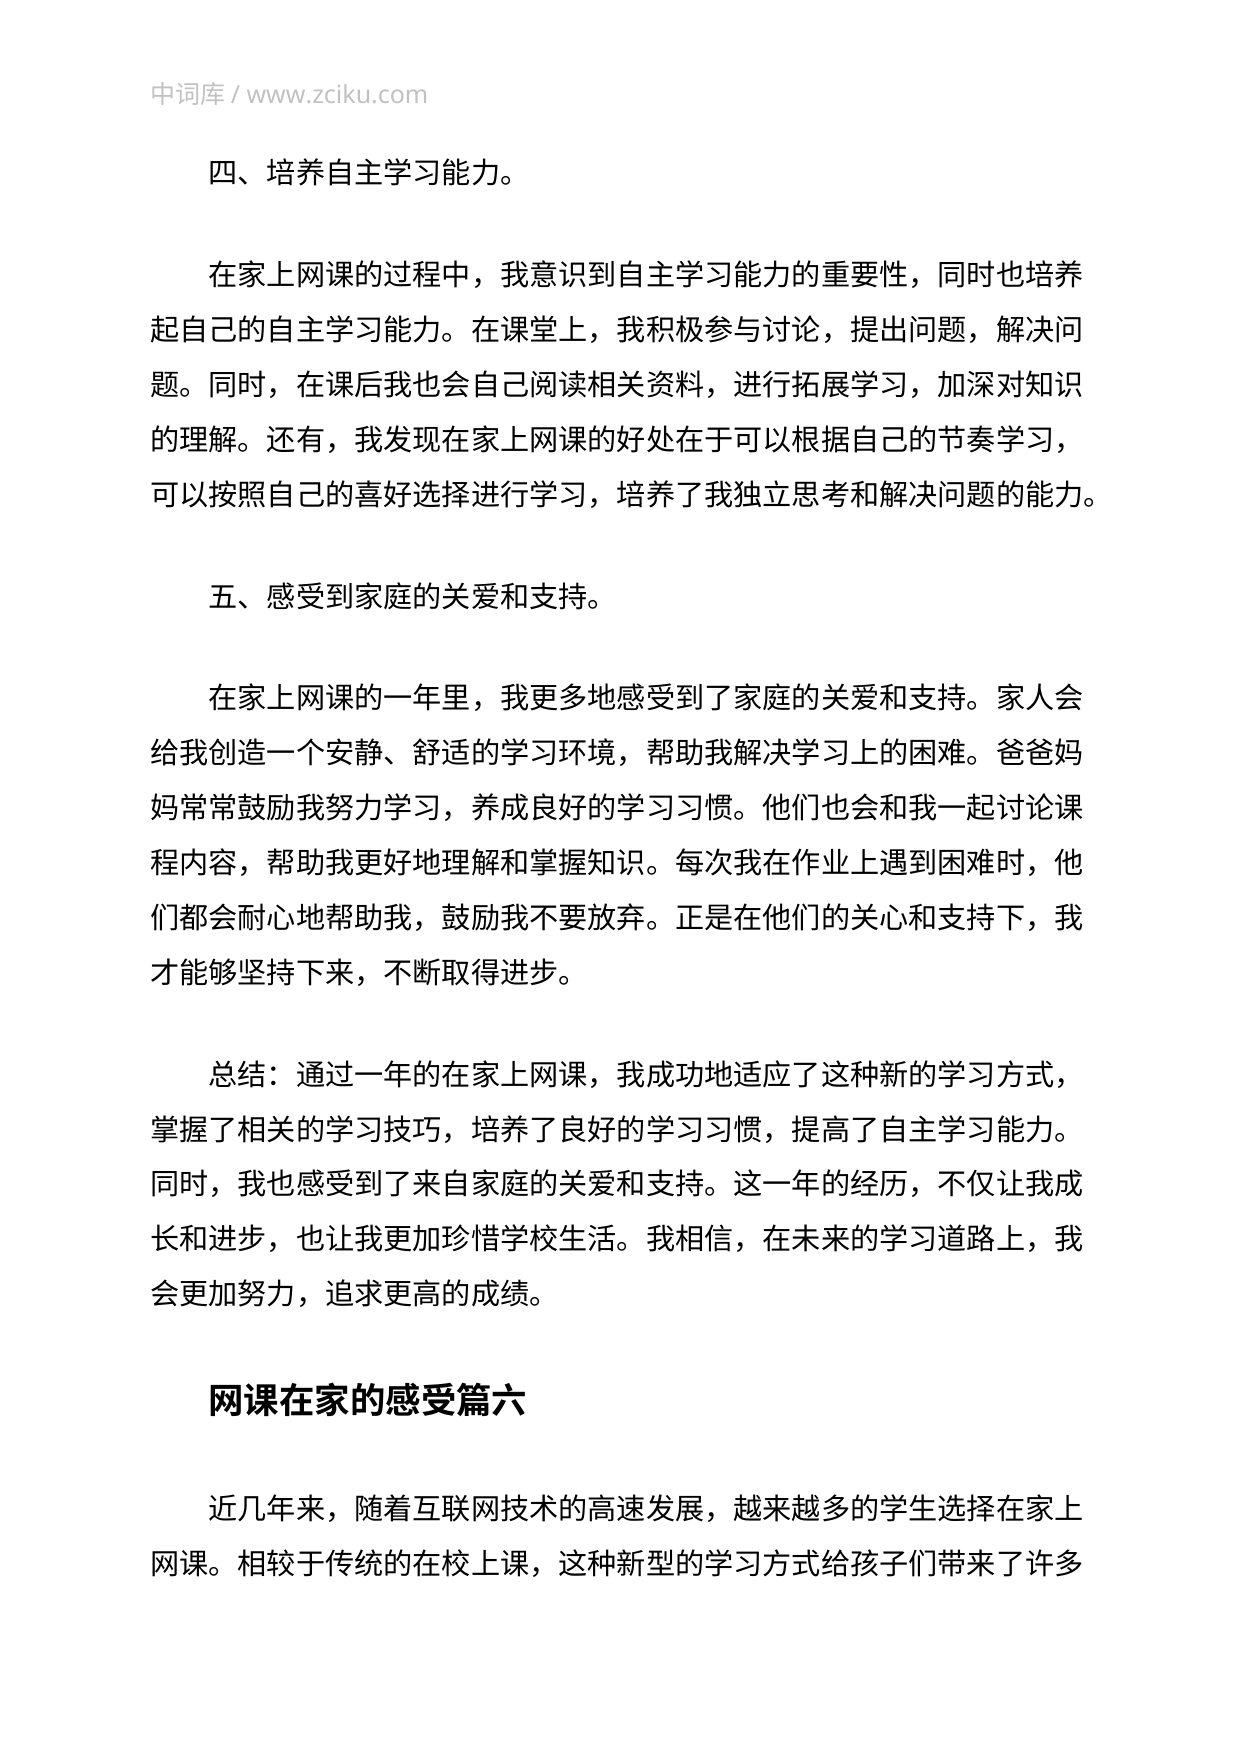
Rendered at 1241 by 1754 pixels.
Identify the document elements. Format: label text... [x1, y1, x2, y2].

text 总结：通过一年的在家上网课，我成功地适应了这种新的学习方式，掌握了相关的学习技巧，培养了良好的学习习惯，提高了自主学习能力。同时，我也感受到了来自家庭的关爱和支持。这一年的经历，不仅让我成长和进步，也让我更加珍惜学校生活。我相信，在未来的学习道路上，我会更加努力，追求更高的成绩。 [150, 1051, 1090, 1313]
text 在家上网课的一年里，我更多地感受到了家庭的关爱和支持。家人会给我创造一个安静、舒适的学习环境，帮助我解决学习上的困难。爸爸妈妈常常鼓励我努力学习，养成良好的学习习惯。他们也会和我一起讨论课程内容，帮助我更好地理解和掌握知识。每次我在作业上遇到困难时，他们都会耐心地帮助我，鼓励我不要放弃。正是在他们的关心和支持下，我才能够坚持下来，不断取得进步。 [150, 675, 1090, 992]
text 网课在家的感受篇六 [150, 1372, 1090, 1424]
text 五、感受到家庭的关爱和支持。 [150, 573, 1090, 615]
text 四、培养自主学习能力。 [150, 150, 1090, 192]
text 在家上网课的过程中，我意识到自主学习能力的重要性，同时也培养起自己的自主学习能力。在课堂上，我积极参与讨论，提出问题，解决问题。同时，在课后我也会自己阅读相关资料，进行拓展学习，加深对知识的理解。还有，我发现在家上网课的好处在于可以根据自己的节奏学习，可以按照自己的喜好选择进行学习，培养了我独立思考和解决问题的能力。 [150, 252, 1090, 514]
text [150, 1486, 1090, 1583]
